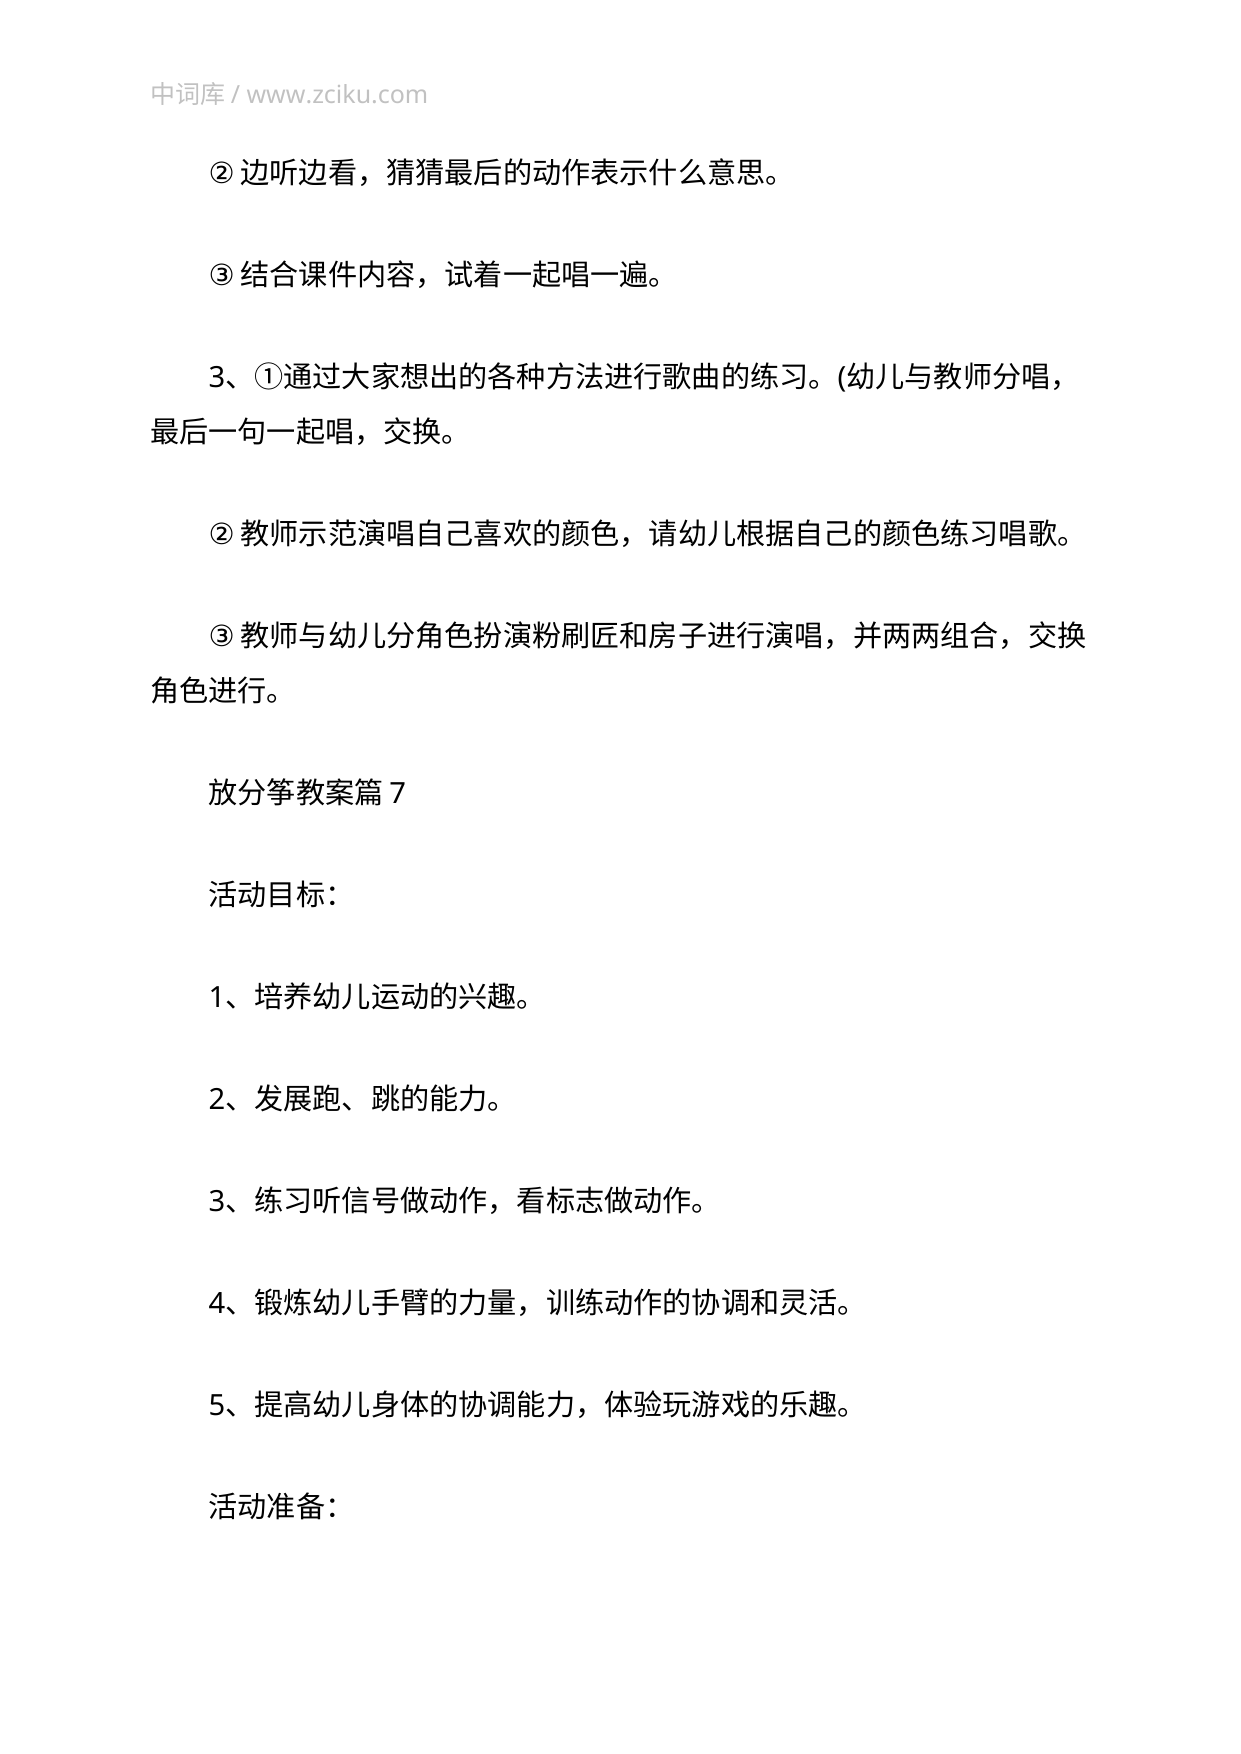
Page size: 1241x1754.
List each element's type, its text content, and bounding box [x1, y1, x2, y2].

text ③教师与幼儿分角色扮演粉刷匠和房子进行演唱，并两两组合，交换角色进行。 [150, 613, 1090, 710]
text 3、练习听信号做动作，看标志做动作。 [150, 1177, 1090, 1219]
text 1、培养幼儿运动的兴趣。 [150, 973, 1090, 1016]
text ②教师示范演唱自己喜欢的颜色，请幼儿根据自己的颜色练习唱歌。 [150, 511, 1090, 553]
text 4、锻炼幼儿手臂的力量，训练动作的协调和灵活。 [150, 1279, 1090, 1322]
text 放分筝教案篇7 [150, 769, 1090, 812]
text ②边听边看，猜猜最后的动作表示什么意思。 [150, 150, 1090, 192]
text 3、①通过大家想出的各种方法进行歌曲的练习。(幼儿与教师分唱，最后一句一起唱，交换。 [150, 354, 1090, 451]
text 5、提高幼儿身体的协调能力，体验玩游戏的乐趣。 [150, 1381, 1090, 1423]
text 2、发展跑、跳的能力。 [150, 1075, 1090, 1118]
text ③结合课件内容，试着一起唱一遍。 [150, 252, 1090, 294]
text 活动目标： [150, 871, 1090, 914]
text 活动准备： [150, 1483, 1090, 1525]
